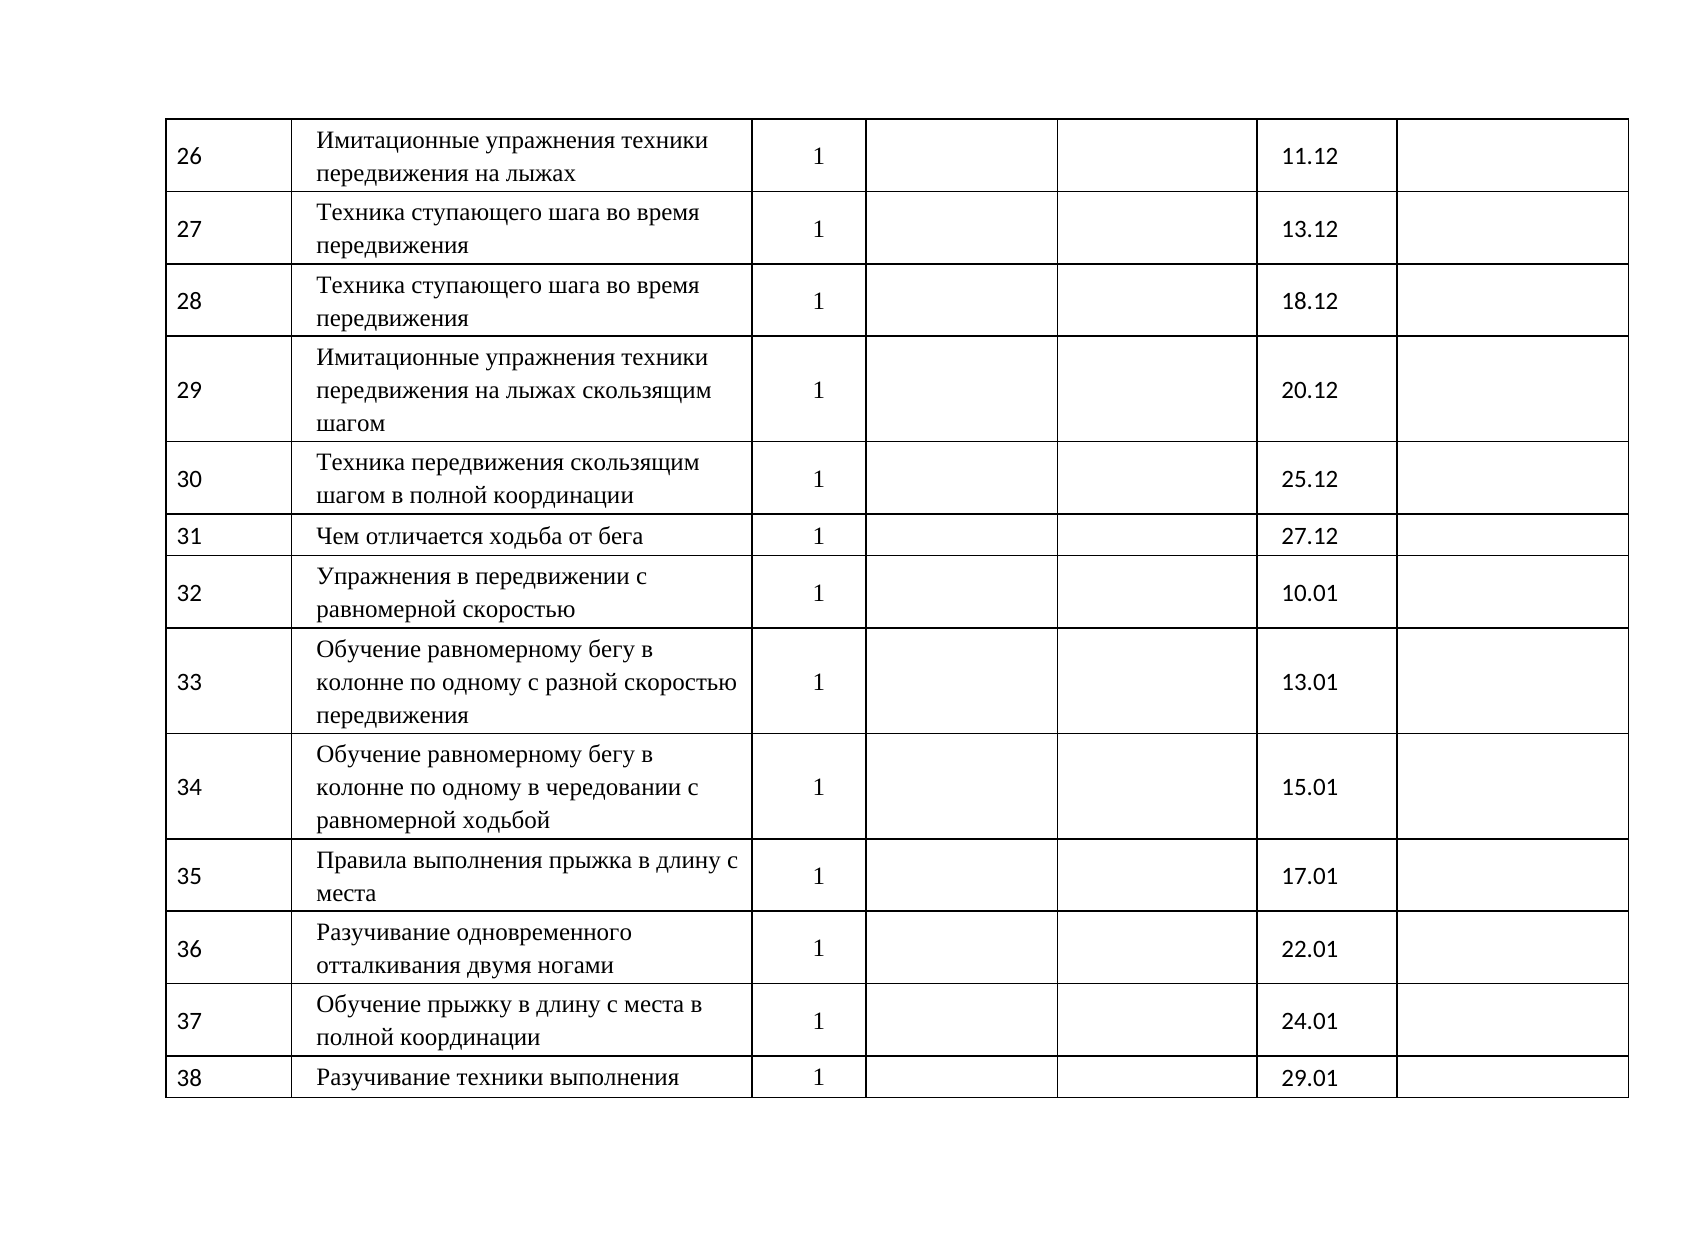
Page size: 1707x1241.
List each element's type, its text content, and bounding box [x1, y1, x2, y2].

table_cell [867, 265, 1057, 335]
table_cell Обучение равномерному бегу в колонне по одному в чередовании с равномерной ходьбой [292, 734, 751, 838]
table_cell [1398, 442, 1628, 513]
table_cell Обучение равномерному бегу в колонне по одному с разной скоростью передвижения [292, 629, 751, 732]
table_cell 24.01 [1258, 984, 1396, 1055]
table_cell [1058, 912, 1256, 983]
table_cell [867, 1057, 1057, 1097]
table_cell [1398, 629, 1628, 732]
table_cell 1 [753, 265, 865, 335]
table_cell [1398, 912, 1628, 983]
table_cell [1398, 192, 1628, 263]
table_cell [1058, 337, 1256, 441]
table_cell 1 [753, 515, 865, 555]
table_cell [867, 734, 1057, 838]
table_cell [1058, 984, 1256, 1055]
table_cell 13.01 [1258, 629, 1396, 732]
table_cell 11.12 [1258, 120, 1396, 191]
table_cell 1 [753, 337, 865, 441]
table_cell [1398, 840, 1628, 910]
table_cell 26 [167, 120, 291, 191]
table_cell [1058, 840, 1256, 910]
table_cell Техника ступающего шага во время передвижения [292, 192, 751, 263]
table_cell [1058, 515, 1256, 555]
table_cell [1398, 265, 1628, 335]
table_cell 27 [167, 192, 291, 263]
table_cell [1058, 734, 1256, 838]
table_cell [867, 840, 1057, 910]
table_cell 10.01 [1258, 556, 1396, 627]
table_cell 13.12 [1258, 192, 1396, 263]
table_cell [1398, 556, 1628, 627]
table_cell 1 [753, 442, 865, 513]
table_cell Чем отличается ходьба от бега [292, 515, 751, 555]
table_cell 22.01 [1258, 912, 1396, 983]
table_cell Обучение прыжку в длину с места в полной координации [292, 984, 751, 1055]
table_cell Имитационные упражнения техники передвижения на лыжах скользящим шагом [292, 337, 751, 441]
table_cell 1 [753, 840, 865, 910]
table_cell Разучивание одновременного отталкивания двумя ногами [292, 912, 751, 983]
table_cell [1398, 120, 1628, 191]
table_cell [867, 629, 1057, 732]
table_cell [867, 515, 1057, 555]
table_cell 1 [753, 556, 865, 627]
table_cell [867, 337, 1057, 441]
table_cell 31 [167, 515, 291, 555]
table_cell 25.12 [1258, 442, 1396, 513]
table_cell 1 [753, 629, 865, 732]
table_cell 20.12 [1258, 337, 1396, 441]
table_cell 33 [167, 629, 291, 732]
table_cell [867, 192, 1057, 263]
table_cell [1058, 556, 1256, 627]
table_cell Техника ступающего шага во время передвижения [292, 265, 751, 335]
table_cell [1398, 734, 1628, 838]
table_cell 18.12 [1258, 265, 1396, 335]
table_cell [1058, 1057, 1256, 1097]
table_cell 1 [753, 1057, 865, 1097]
table_cell 1 [753, 984, 865, 1055]
table_cell 38 [167, 1057, 291, 1097]
table_cell [867, 912, 1057, 983]
table_cell 27.12 [1258, 515, 1396, 555]
table_cell 1 [753, 734, 865, 838]
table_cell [292, 120, 751, 191]
table_cell [867, 120, 1057, 191]
table_cell [1398, 984, 1628, 1055]
table_cell 1 [753, 192, 865, 263]
table_cell [1058, 192, 1256, 263]
table_cell [867, 442, 1057, 513]
table_cell 37 [167, 984, 291, 1055]
table_cell 28 [167, 265, 291, 335]
table_cell 32 [167, 556, 291, 627]
table_cell [1058, 120, 1256, 191]
table_cell 30 [167, 442, 291, 513]
table_cell 29 [167, 337, 291, 441]
table_cell [867, 984, 1057, 1055]
table_cell Правила выполнения прыжка в длину с места [292, 840, 751, 910]
table_cell [1398, 1057, 1628, 1097]
table_cell [1398, 337, 1628, 441]
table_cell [292, 1057, 751, 1097]
table_cell 1 [753, 912, 865, 983]
table_cell 1 [753, 120, 865, 191]
table_cell 17.01 [1258, 840, 1396, 910]
table_cell 15.01 [1258, 734, 1396, 838]
table_cell Техника передвижения скользящим шагом в полной координации [292, 442, 751, 513]
table_cell [867, 556, 1057, 627]
table_cell [1398, 515, 1628, 555]
table_cell 29.01 [1258, 1057, 1396, 1097]
table_cell 34 [167, 734, 291, 838]
table_cell [1058, 265, 1256, 335]
table_cell 35 [167, 840, 291, 910]
table_cell [1058, 442, 1256, 513]
table_cell 36 [167, 912, 291, 983]
table_cell Упражнения в передвижении с равномерной скоростью [292, 556, 751, 627]
table_cell [1058, 629, 1256, 732]
